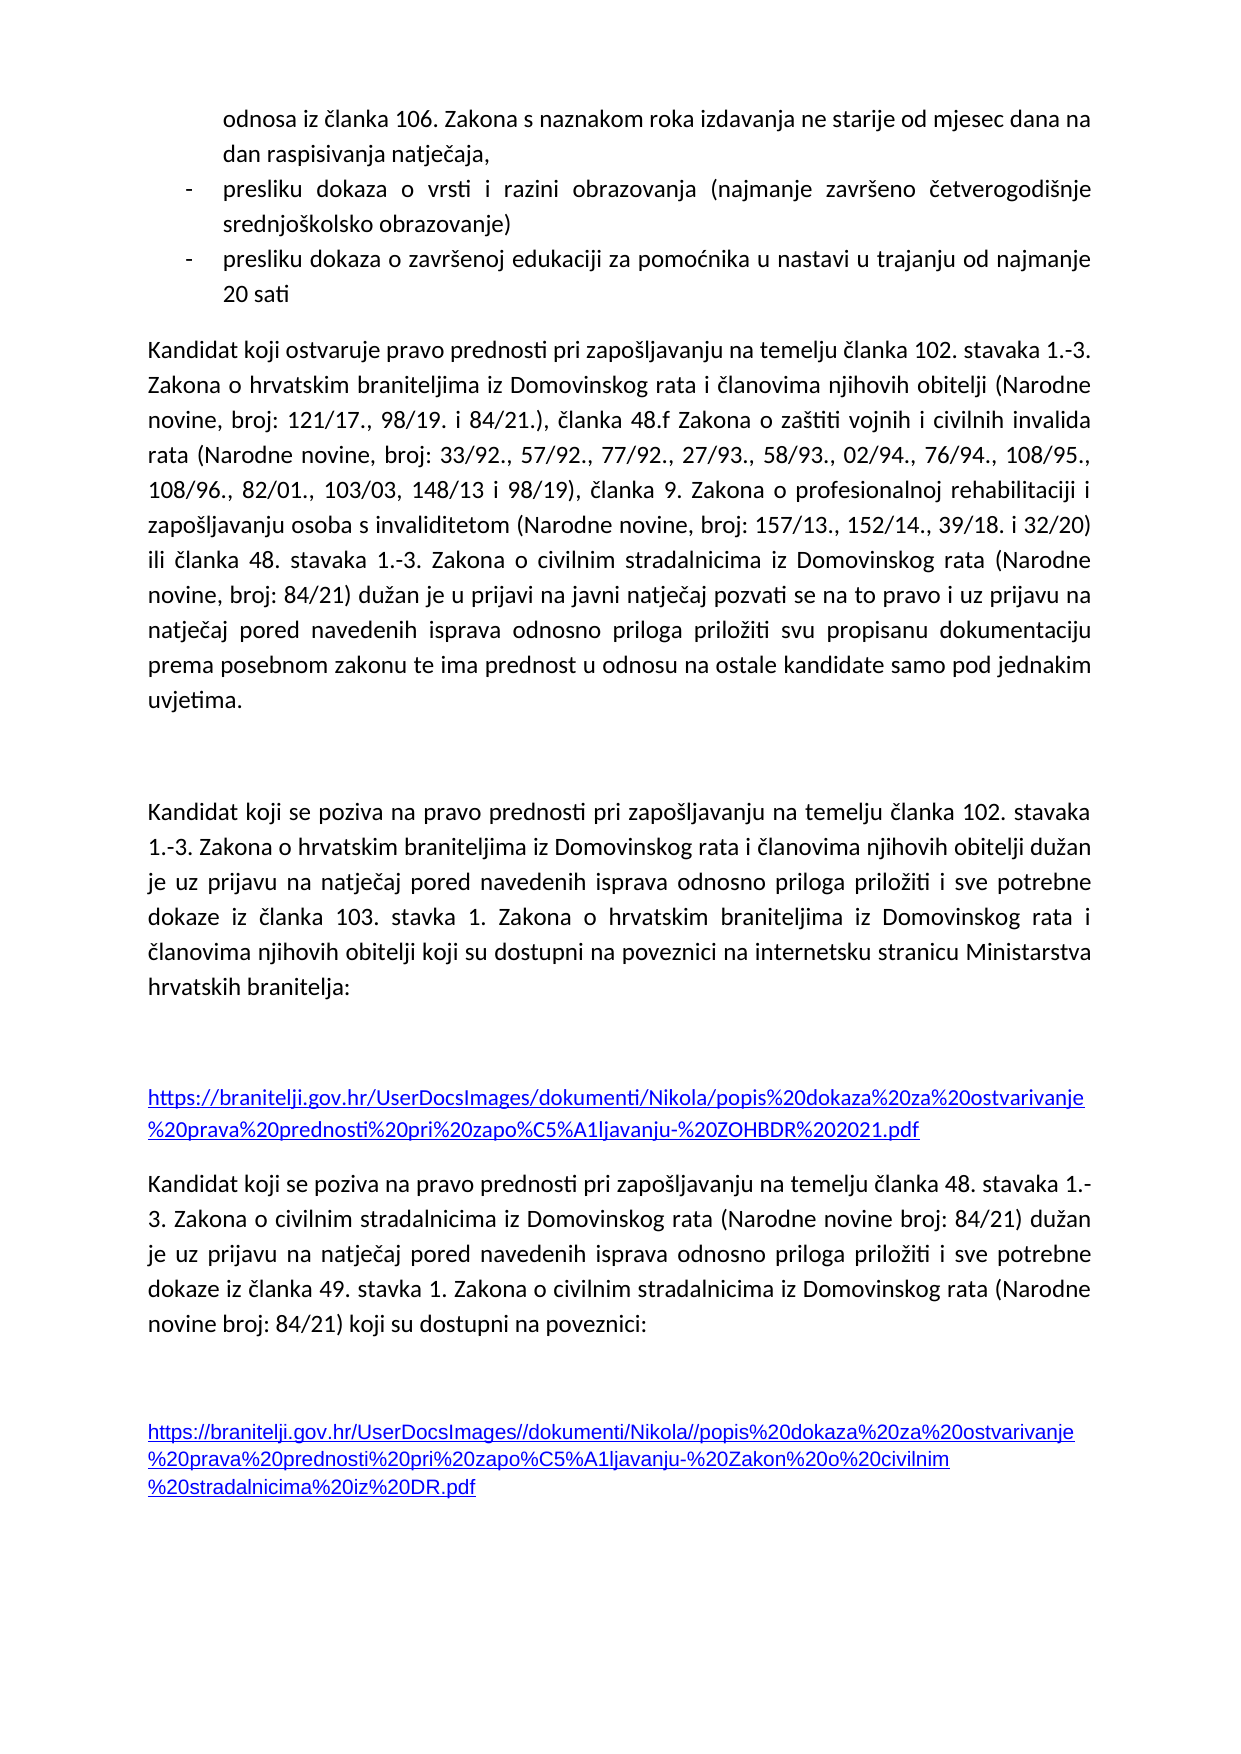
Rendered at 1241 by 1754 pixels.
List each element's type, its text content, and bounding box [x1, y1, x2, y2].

text Kandidat koji se poziva na pravo prednosti pri zapošljavanju na temelju članka 102. stavaka 1.-3. Zakona o hrvatskim braniteljima iz Domovinskog rata i članovima njihovih obitelji dužan je uz prijavu na natječaj pored navedenih isprava odnosno priloga priložiti i sve potrebne dokaze iz članka 103. stavka 1. Zakona o hrvatskim braniteljima iz Domovinskog rata i članovima njihovih obitelji koji su dostupni na poveznici na internetsku stranicu Ministarstva hrvatskih branitelja: [148, 796, 1093, 1001]
list presliku dokaza o završenoj edukaciji za pomoćnika u nastavi u trajanju od najmanje 20 sati [185, 243, 1093, 309]
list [185, 103, 1093, 169]
list presliku dokaza o vrsti i razini obrazovanja (najmanje završeno četverogodišnje srednjoškolsko obrazovanje) [185, 173, 1093, 239]
text Kandidat koji se poziva na pravo prednosti pri zapošljavanju na temelju članka 48. stavaka 1.-3. Zakona o civilnim stradalnicima iz Domovinskog rata (Narodne novine broj: 84/21) dužan je uz prijavu na natječaj pored navedenih isprava odnosno priloga priložiti i sve potrebne dokaze iz članka 49. stavka 1. Zakona o civilnim stradalnicima iz Domovinskog rata (Narodne novine broj: 84/21) koji su dostupni na poveznici: [148, 1168, 1093, 1338]
text Kandidat koji ostvaruje pravo prednosti pri zapošljavanju na temelju članka 102. stavaka 1.-3. Zakona o hrvatskim braniteljima iz Domovinskog rata i članovima njihovih obitelji (Narodne novine, broj: 121/17., 98/19. i 84/21.), članka 48.f Zakona o zaštiti vojnih i civilnih invalida rata (Narodne novine, broj: 33/92., 57/92., 77/92., 27/93., 58/93., 02/94., 76/94., 108/95., 108/96., 82/01., 103/03, 148/13 i 98/19), članka 9. Zakona o profesionalnoj rehabilitaciji i zapošljavanju osoba s invaliditetom (Narodne novine, broj: 157/13., 152/14., 39/18. i 32/20) ili članka 48. stavaka 1.-3. Zakona o civilnim stradalnicima iz Domovinskog rata (Narodne novine, broj: 84/21) dužan je u prijavi na javni natječaj pozvati se na to pravo i uz prijavu na natječaj pored navedenih isprava odnosno priloga priložiti svu propisanu dokumentaciju prema posebnom zakonu te ima prednost u odnosu na ostale kandidate samo pod jednakim uvjetima. [148, 334, 1093, 715]
text https://branitelji.gov.hr/UserDocsImages//dokumenti/Nikola//popis%20dokaza%20za%20ostvarivanje%20prava%20prednosti%20pri%20zapo%C5%A1ljavanju-%20Zakon%20o%20civilnim%20stradalnicima%20iz%20DR.pdf [148, 1419, 1093, 1498]
text https://branitelji.gov.hr/UserDocsImages/dokumenti/Nikola/popis%20dokaza%20za%20ostvarivanje%20prava%20prednosti%20pri%20zapo%C5%A1ljavanju-%20ZOHBDR%202021.pdf [148, 1083, 1093, 1143]
